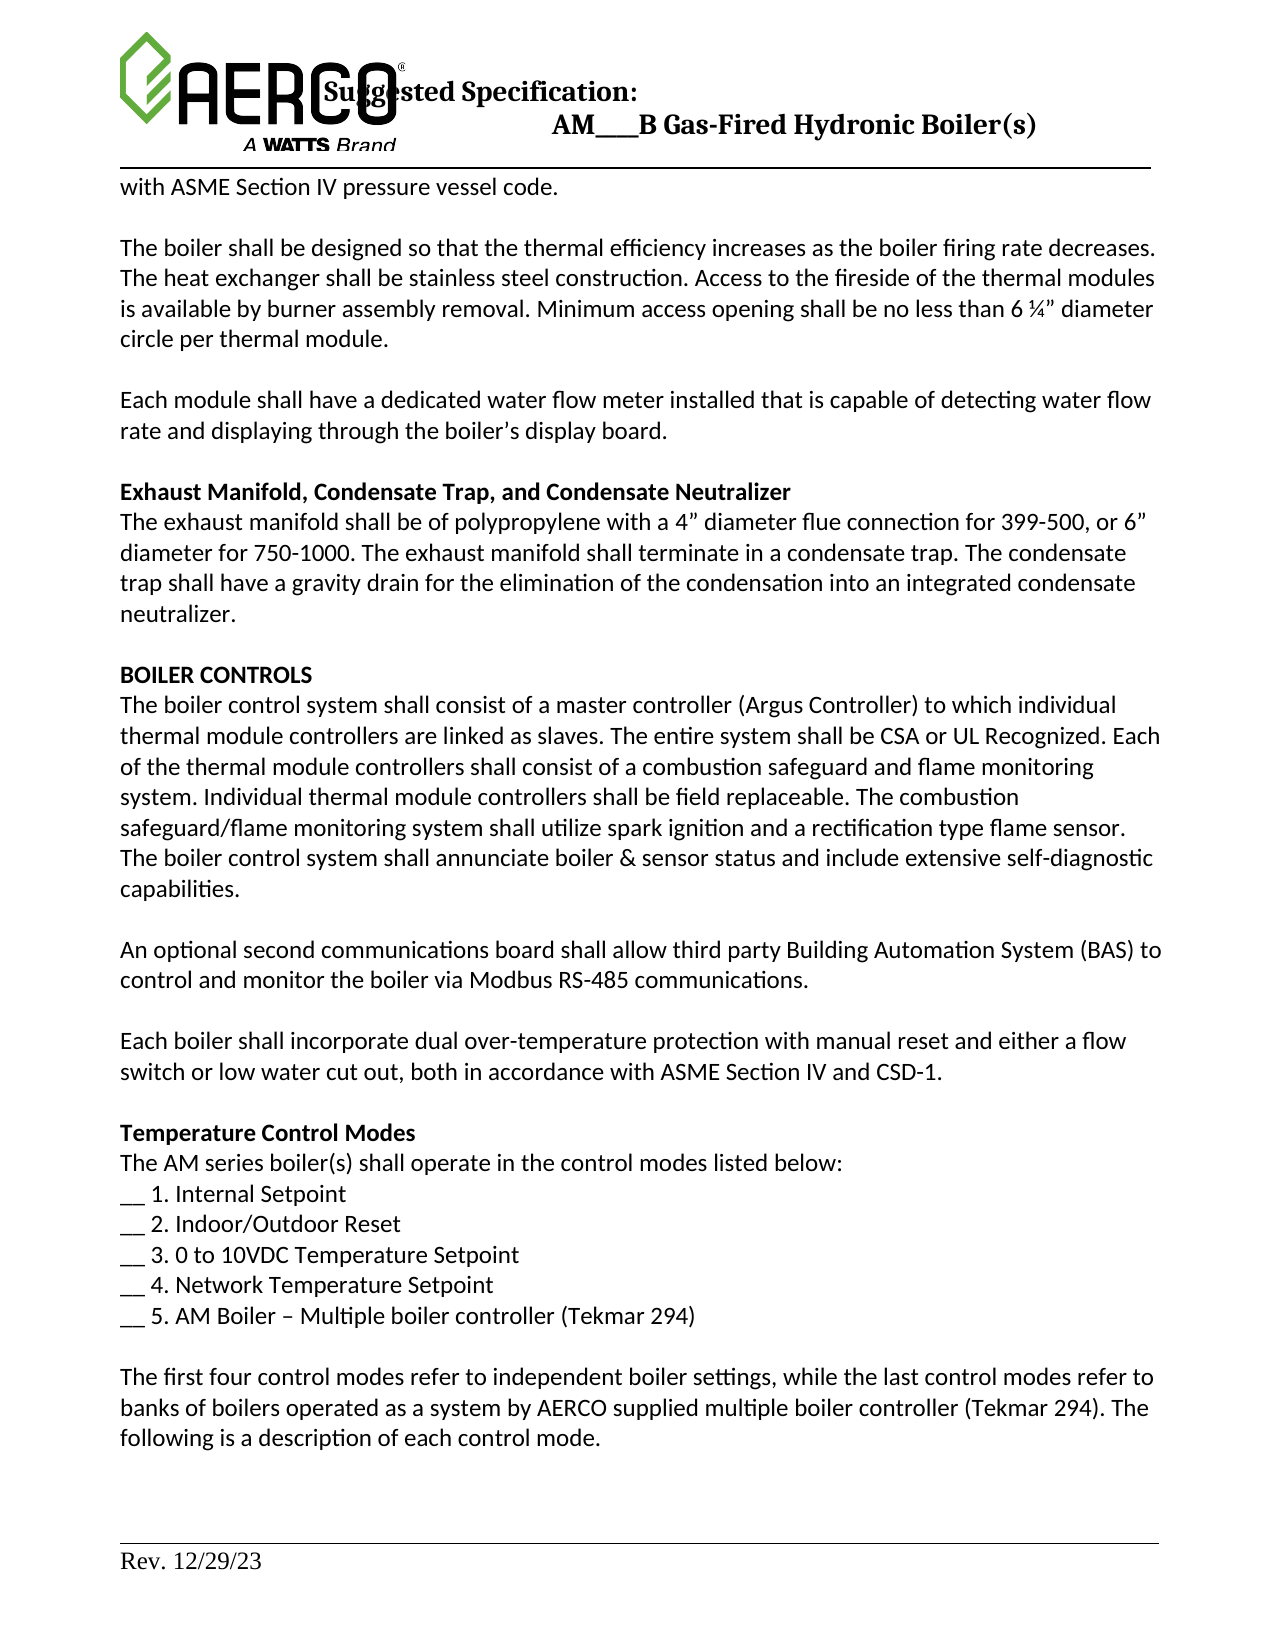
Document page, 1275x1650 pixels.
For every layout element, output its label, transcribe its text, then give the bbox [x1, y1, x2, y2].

text The boiler control system shall consist of a master controller (Argus Controller) to which individual thermal module controllers are linked as slaves. The entire system shall be CSA or UL Recognized. Each of the thermal module controllers shall consist of a combustion safeguard and flame monitoring system. Individual thermal module controllers shall be field replaceable. The combustion safeguard/flame monitoring system shall utilize spark ignition and a rectification type flame sensor. The boiler control system shall annunciate boiler & sensor status and include extensive self-diagnostic capabilities. [120, 690, 1162, 903]
text Each module shall have a dedicated water flow meter installed that is capable of detecting water flow rate and displaying through the boiler’s display board. [120, 384, 1162, 446]
picture [119, 31, 405, 151]
text The AM series boiler(s) shall operate in the control modes listed below: [120, 1147, 1162, 1178]
text An optional second communications board shall allow third party Building Automation System (BAS) to control and monitor the boiler via Modbus RS-485 communications. [120, 934, 1162, 995]
text __ 5. AM Boiler – Multiple boiler controller (Tekmar 294) [120, 1300, 1162, 1331]
text Exhaust Manifold, Condensate Trap, and Condensate Neutralizer [120, 476, 1162, 507]
text Temperature Control Modes [120, 1117, 1162, 1147]
text __ 1. Internal Setpoint [120, 1178, 1162, 1208]
text __ 2. Indoor/Outdoor Reset [120, 1208, 1162, 1239]
text Boiler Controls [120, 659, 1162, 690]
text The first four control modes refer to independent boiler settings, while the last control modes refer to banks of boilers operated as a system by AERCO supplied multiple boiler controller (Tekmar 294). The following is a description of each control mode. [120, 1361, 1162, 1453]
text The exhaust manifold shall be of polypropylene with a 4” diameter flue connection for 399-500, or 6” diameter for 750-1000. The exhaust manifold shall terminate in a condensate trap. The condensate trap shall have a gravity drain for the elimination of the condensation into an integrated condensate neutralizer. [120, 507, 1162, 629]
text Each boiler shall incorporate dual over-temperature protection with manual reset and either a flow switch or low water cut out, both in accordance with ASME Section IV and CSD-1. [120, 1025, 1162, 1086]
text __ 3. 0 to 10VDC Temperature Setpoint [120, 1239, 1162, 1269]
text The boiler shall be designed so that the thermal efficiency increases as the boiler firing rate decreases. The heat exchanger shall be stainless steel construction. Access to the fireside of the thermal modules is available by burner assembly removal. Minimum access opening shall be no less than 6 ¼” diameter circle per thermal module. [120, 232, 1162, 354]
text __ 4. Network Temperature Setpoint [120, 1269, 1162, 1300]
